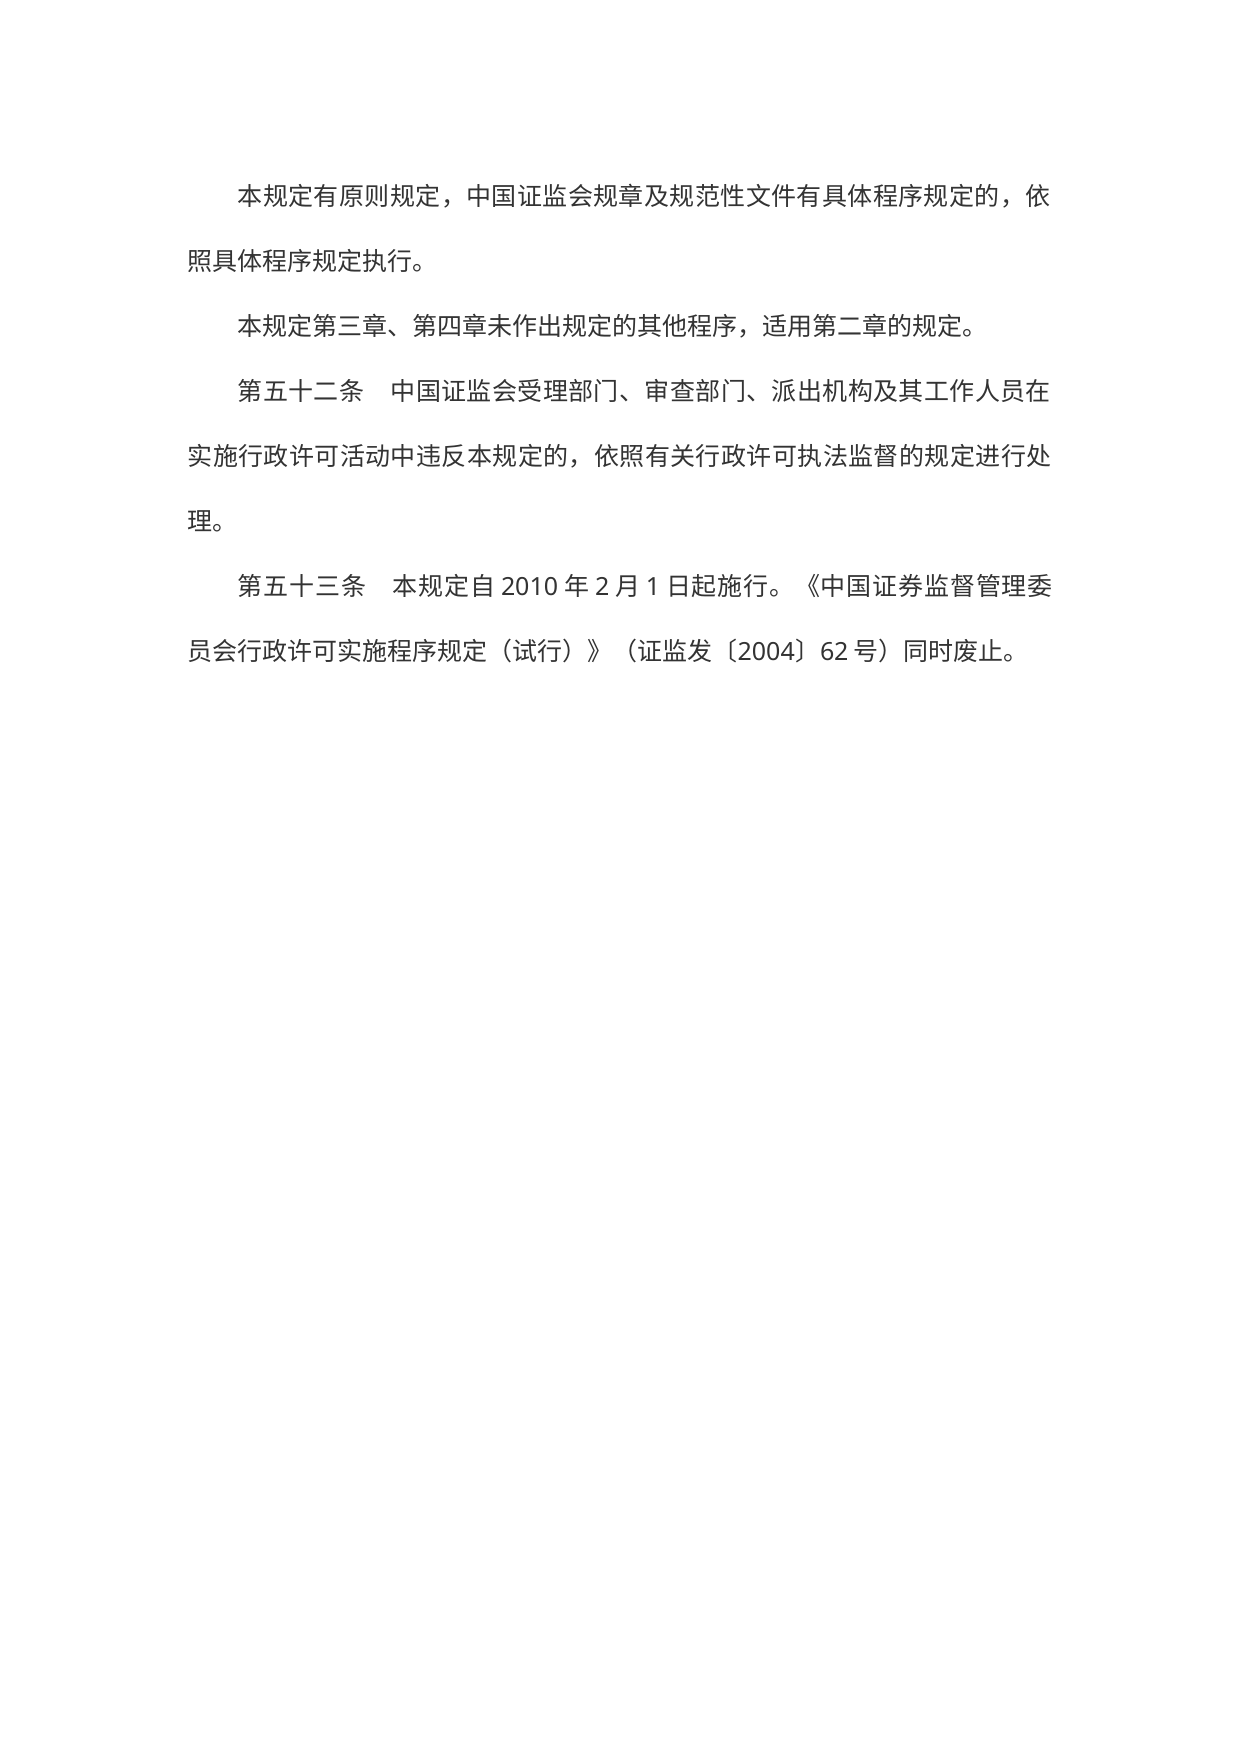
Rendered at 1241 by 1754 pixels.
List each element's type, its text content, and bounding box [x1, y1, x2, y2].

text 第五十二条 中国证监会受理部门、审查部门、派出机构及其工作人员在实施行政许可活动中违反本规定的，依照有关行政许可执法监督的规定进行处理。 [187, 357, 1053, 552]
text 本规定第三章、第四章未作出规定的其他程序，适用第二章的规定。 [187, 292, 1053, 357]
text 第五十三条 本规定自2010年2月1日起施行。《中国证券监督管理委员会行政许可实施程序规定（试行）》（证监发〔2004〕62号）同时废止。 [187, 552, 1053, 682]
text 本规定有原则规定，中国证监会规章及规范性文件有具体程序规定的，依照具体程序规定执行。 [187, 162, 1053, 292]
